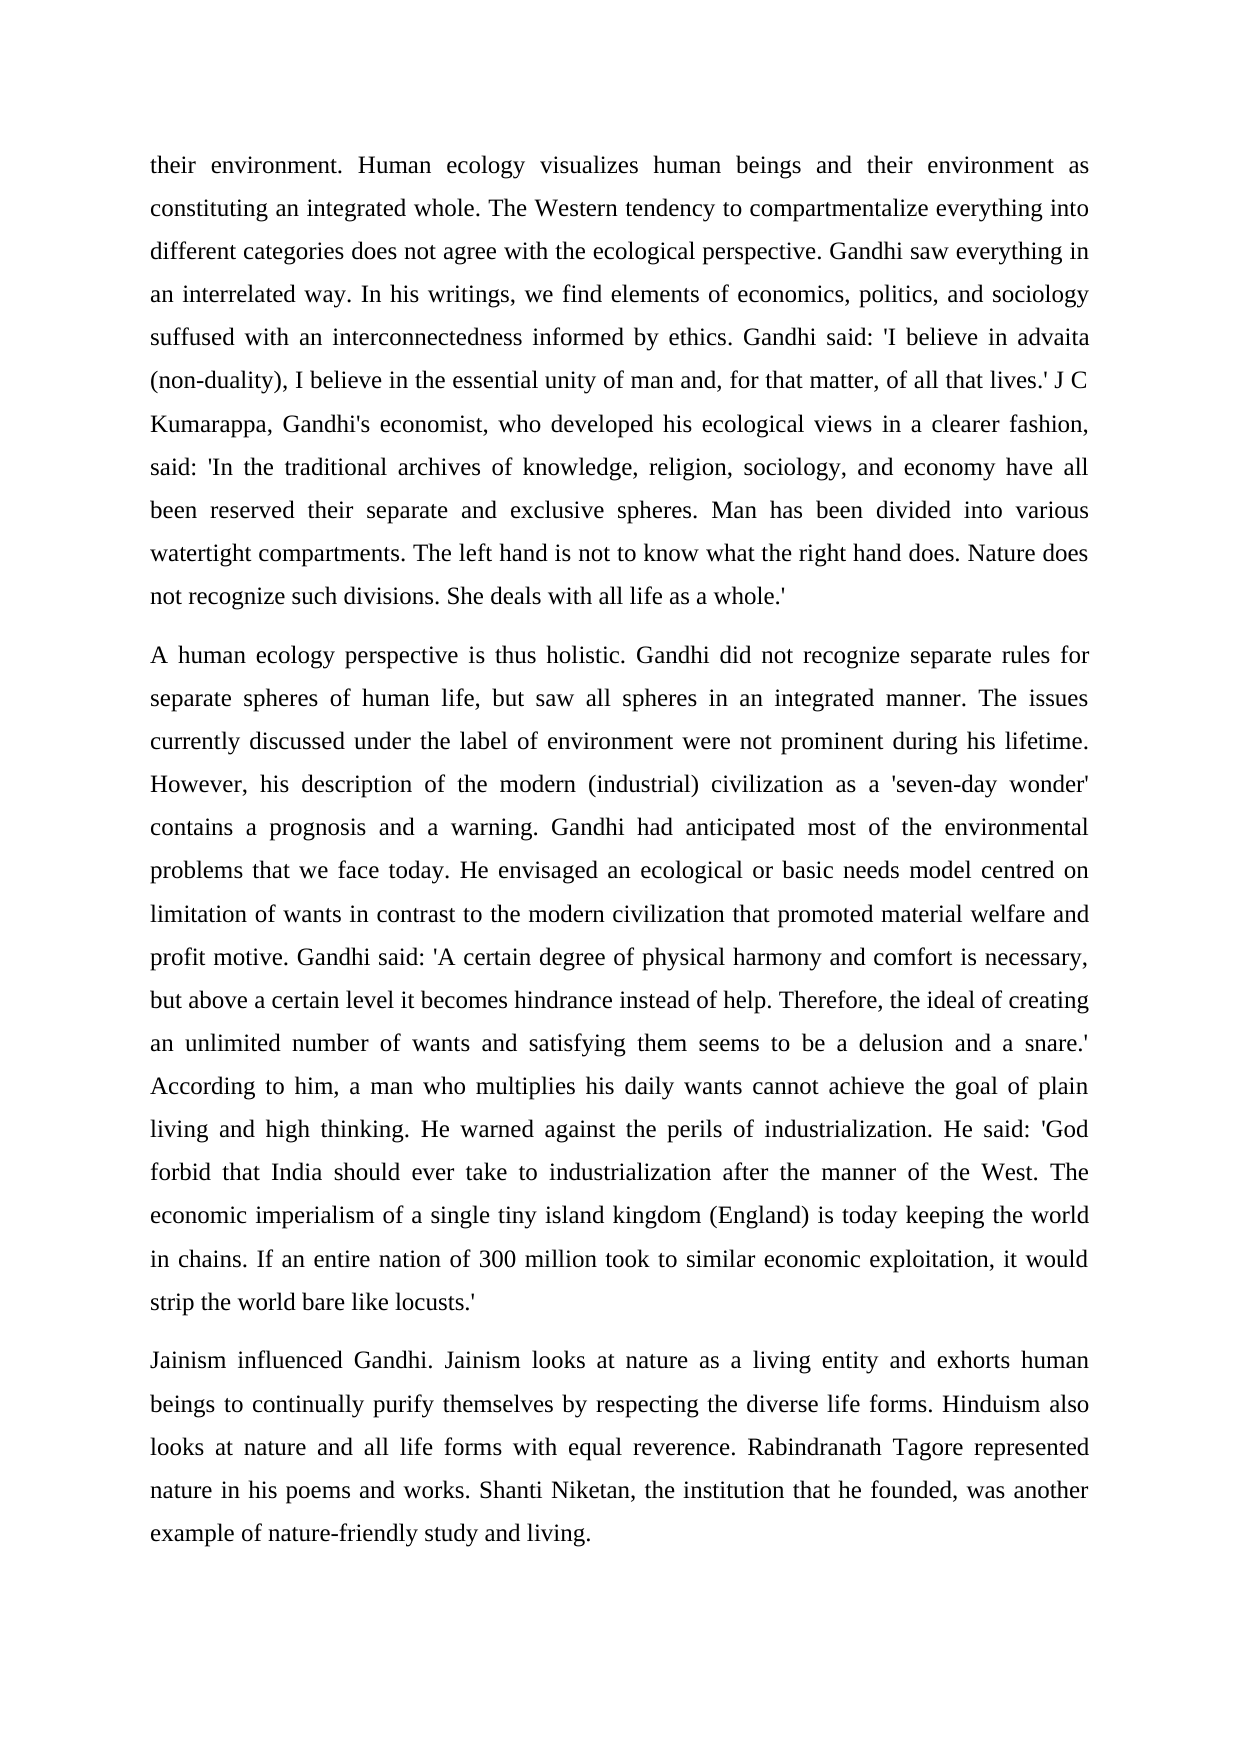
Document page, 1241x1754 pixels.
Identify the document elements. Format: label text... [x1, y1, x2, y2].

text A human ecology perspective is thus holistic. Gandhi did not recognize separate rules for separate spheres of human life, but saw all spheres in an integrated manner. The issues currently discussed under the label of environment were not prominent during his lifetime. However, his description of the modern (industrial) civilization as a 'seven-day wonder' contains a prognosis and a warning. Gandhi had anticipated most of the environmental problems that we face today. He envisaged an ecological or basic needs model centred on limitation of wants in contrast to the modern civilization that promoted material welfare and profit motive. Gandhi said: 'A certain degree of physical harmony and comfort is necessary, but above a certain level it becomes hindrance instead of help. Therefore, the ideal of creating an unlimited number of wants and satisfying them seems to be a delusion and a snare.' According to him, a man who multiplies his daily wants cannot achieve the goal of plain living and high thinking. He warned against the perils of industrialization. He said: 'God forbid that India should ever take to industrialization after the manner of the West. The economic imperialism of a single tiny island kingdom (England) is today keeping the world in chains. If an entire nation of 300 million took to similar economic exploitation, it would strip the world bare like locusts.' [150, 640, 1090, 1316]
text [150, 150, 1090, 610]
text Jainism influenced Gandhi. Jainism looks at nature as a living entity and exhorts human beings to continually purify themselves by respecting the diverse life forms. Hinduism also looks at nature and all life forms with equal reverence. Rabindranath Tagore represented nature in his poems and works. Shanti Niketan, the institution that he founded, was another example of nature-friendly study and living. [150, 1346, 1090, 1547]
